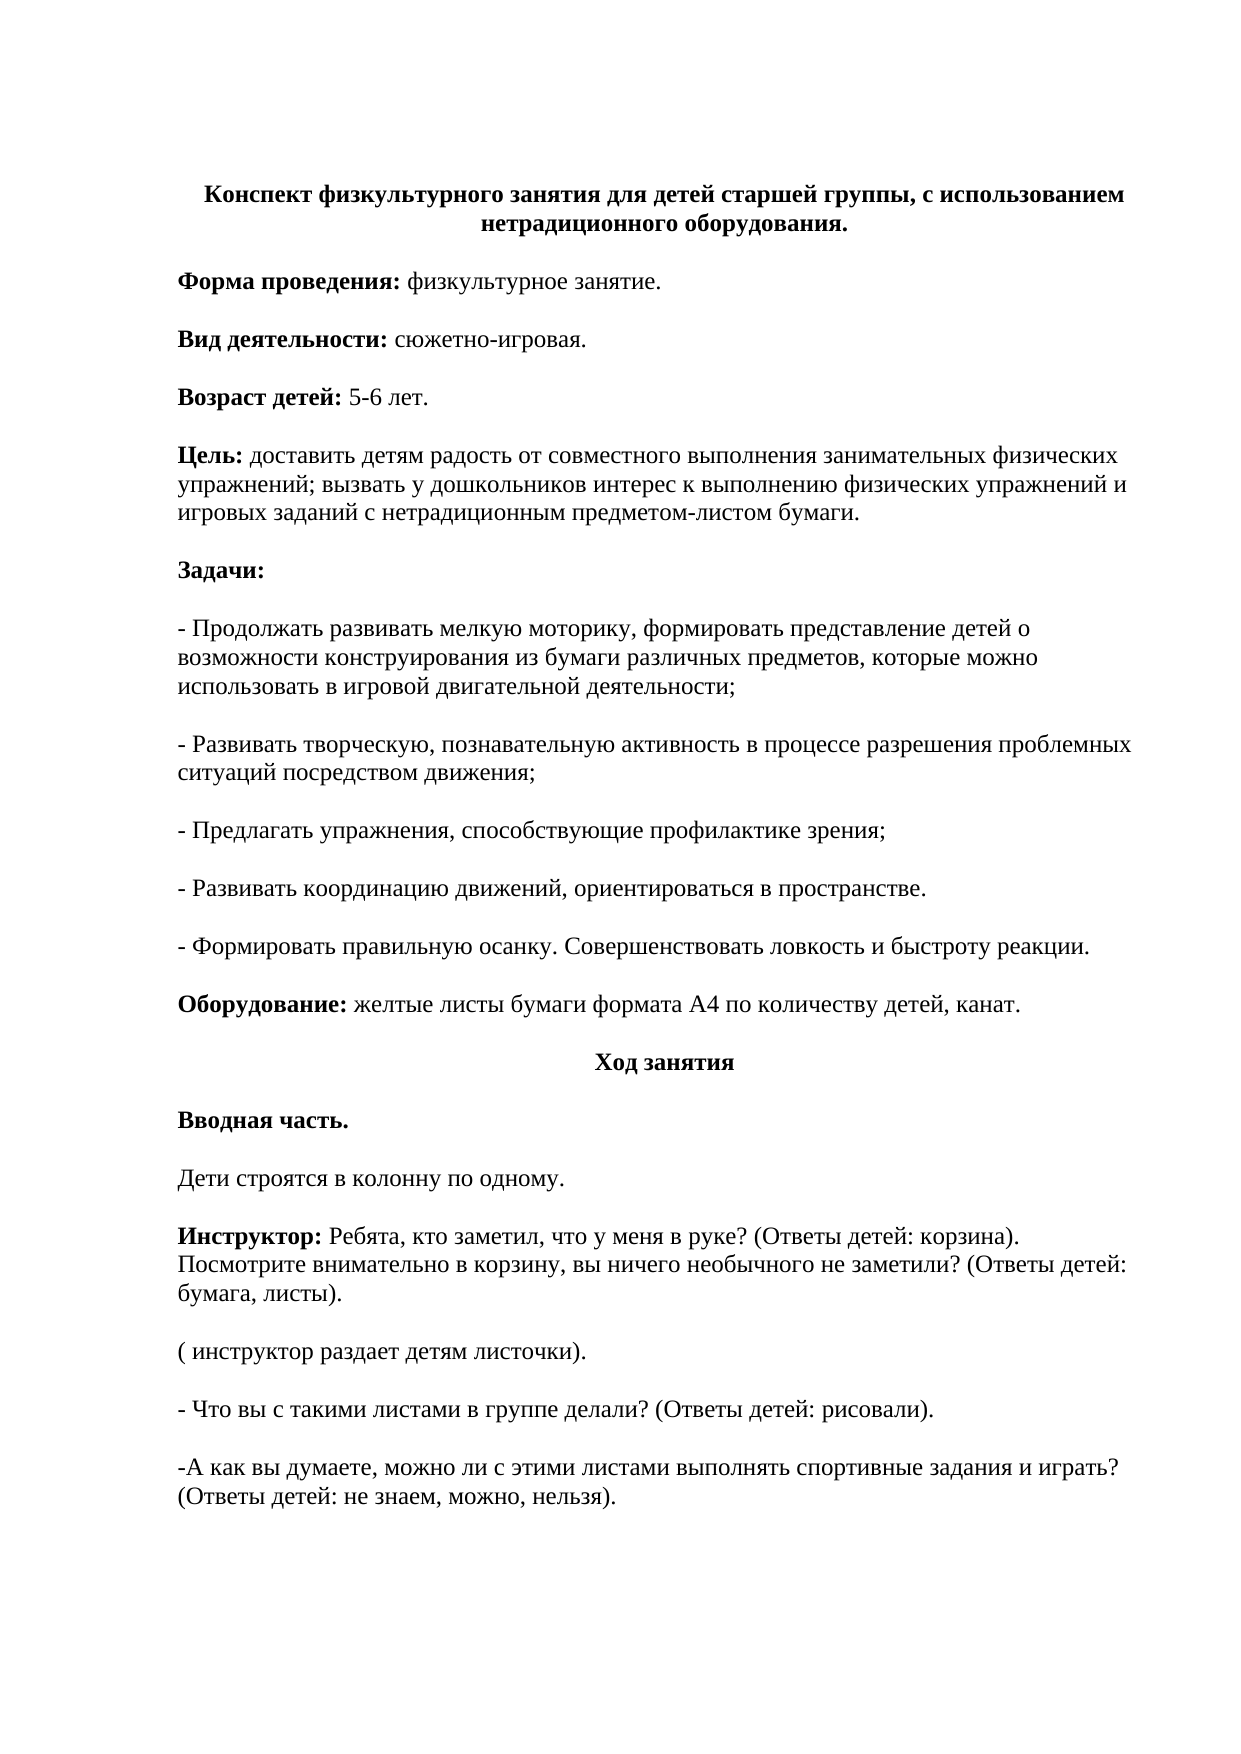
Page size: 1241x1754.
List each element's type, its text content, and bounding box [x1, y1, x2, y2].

text Вводная часть. [177, 1105, 1152, 1134]
text - Развивать координацию движений, ориентироваться в пространстве. [177, 873, 1152, 902]
text Конспект физкультурного занятия для детей старшей группы, с использованием нетрадиционного оборудования. [177, 179, 1152, 237]
text Цель: доставить детям радость от совместного выполнения занимательных физических упражнений; вызвать у дошкольников интерес к выполнению физических упражнений и игровых заданий с нетрадиционным предметом-листом бумаги. [177, 440, 1152, 526]
text -А как вы думаете, можно ли с этими листами выполнять спортивные задания и играть? (Ответы детей: не знаем, можно, нельзя). [177, 1452, 1152, 1509]
text Вид деятельности: сюжетно-игровая. [177, 324, 1152, 353]
text - Формировать правильную осанку. Совершенствовать ловкость и быстроту реакции. [177, 931, 1152, 960]
text - Продолжать развивать мелкую моторику, формировать представление детей о возможности конструирования из бумаги различных предметов, которые можно использовать в игровой двигательной деятельности; [177, 613, 1152, 699]
text - Развивать творческую, познавательную активность в процессе разрешения проблемных ситуаций посредством движения; [177, 729, 1152, 786]
text Возраст детей: 5-6 лет. [177, 382, 1152, 411]
text Форма проведения: физкультурное занятие. [177, 266, 1152, 295]
text Оборудование: желтые листы бумаги формата А4 по количеству детей, канат. [177, 989, 1152, 1018]
text Задачи: [177, 555, 1152, 584]
text ( инструктор раздает детям листочки). [177, 1336, 1152, 1365]
text Инструктор: Ребята, кто заметил, что у меня в руке? (Ответы детей: корзина). Посмотрите внимательно в корзину, вы ничего необычного не заметили? (Ответы детей: бумага, листы). [177, 1221, 1152, 1307]
text Дети строятся в колонну по одному. [177, 1163, 1152, 1192]
text - Что вы с такими листами в группе делали? (Ответы детей: рисовали). [177, 1394, 1152, 1423]
text - Предлагать упражнения, способствующие профилактике зрения; [177, 815, 1152, 844]
text Ход занятия [177, 1047, 1152, 1076]
